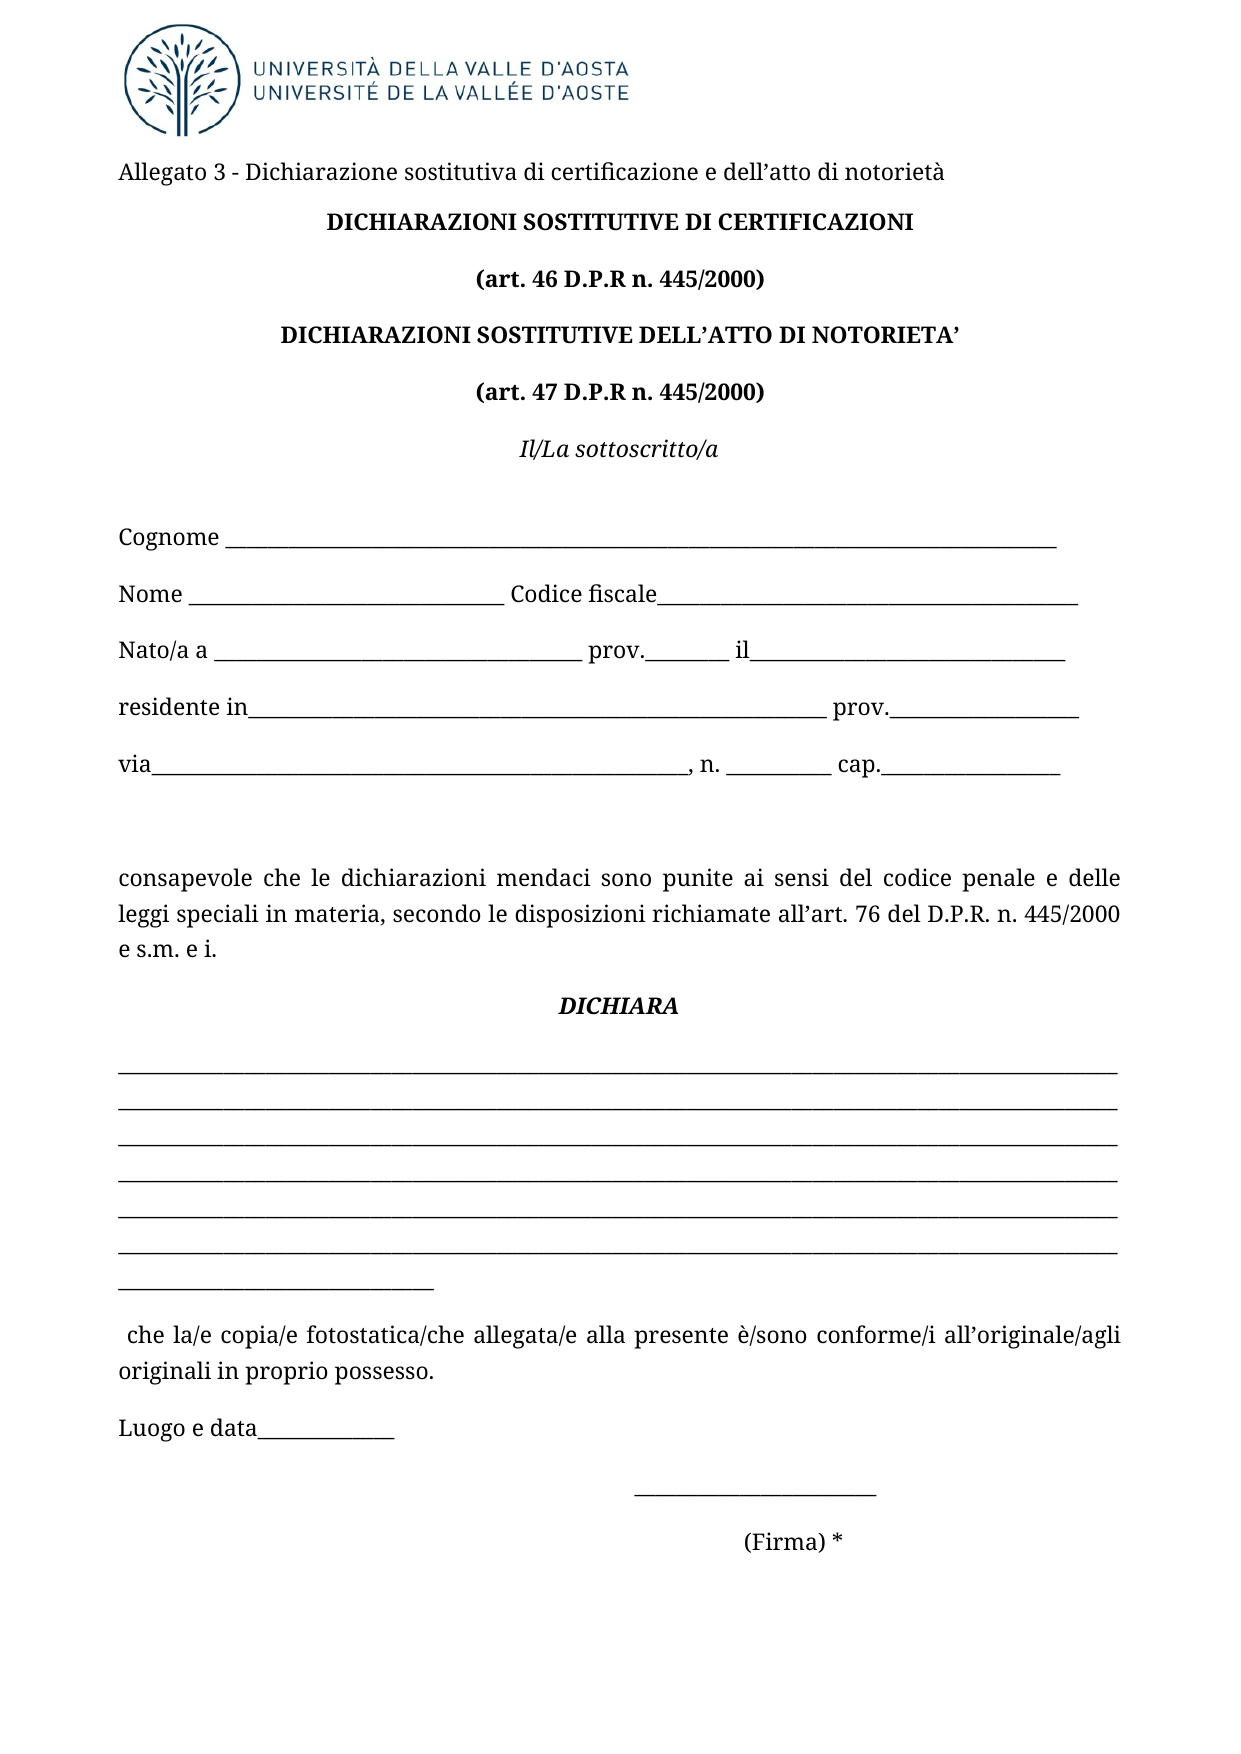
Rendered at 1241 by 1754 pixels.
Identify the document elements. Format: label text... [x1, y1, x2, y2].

text (art. 46 D.P.R n. 445/2000) [118, 263, 1122, 294]
text Cognome _______________________________________________________________________________ [118, 521, 1122, 552]
text Nome ______________________________ Codice fiscale________________________________________ [118, 578, 1122, 609]
text DICHIARAZIONI SOSTITUTIVE DI CERTIFICAZIONI [118, 206, 1122, 237]
text ________________________________________________________________________________________________________________________________________________________________________________________________________________________________________________________________________________________________________________________________________________________________________________________________________________________________________________________________________________________________________________________________________________________________________________________________________________________ [118, 1047, 1122, 1294]
text _______________________ [118, 1469, 1122, 1500]
text ⁭ che la/e copia/e fotostatica/che allegata/e alla presente è/sono conforme/i all’originale/agli originali in proprio possesso. [118, 1319, 1122, 1387]
text Nato/a a ___________________________________ prov.________ il______________________________ [118, 634, 1122, 666]
subtitle Il/La sottoscritto/a [118, 433, 1122, 464]
text Luogo e data_____________ [118, 1412, 1122, 1443]
text via___________________________________________________, n. __________ cap._________________ [118, 748, 1122, 779]
text Allegato 3 - Dichiarazione sostitutiva di certificazione e dell’atto di notorietà [118, 160, 1122, 185]
text (Firma) * [118, 1526, 1122, 1557]
text DICHIARA [118, 990, 1122, 1021]
text residente in_______________________________________________________ prov.__________________ [118, 691, 1122, 722]
picture [118, 14, 636, 146]
text DICHIARAZIONI SOSTITUTIVE DELL’ATTO DI NOTORIETA’ [118, 319, 1122, 351]
text (art. 47 D.P.R n. 445/2000) [118, 376, 1122, 407]
text consapevole che le dichiarazioni mendaci sono punite ai sensi del codice penale e delle leggi speciali in materia, secondo le disposizioni richiamate all’art. 76 del D.P.R. n. 445/2000 e s.m. e i. [118, 862, 1122, 965]
